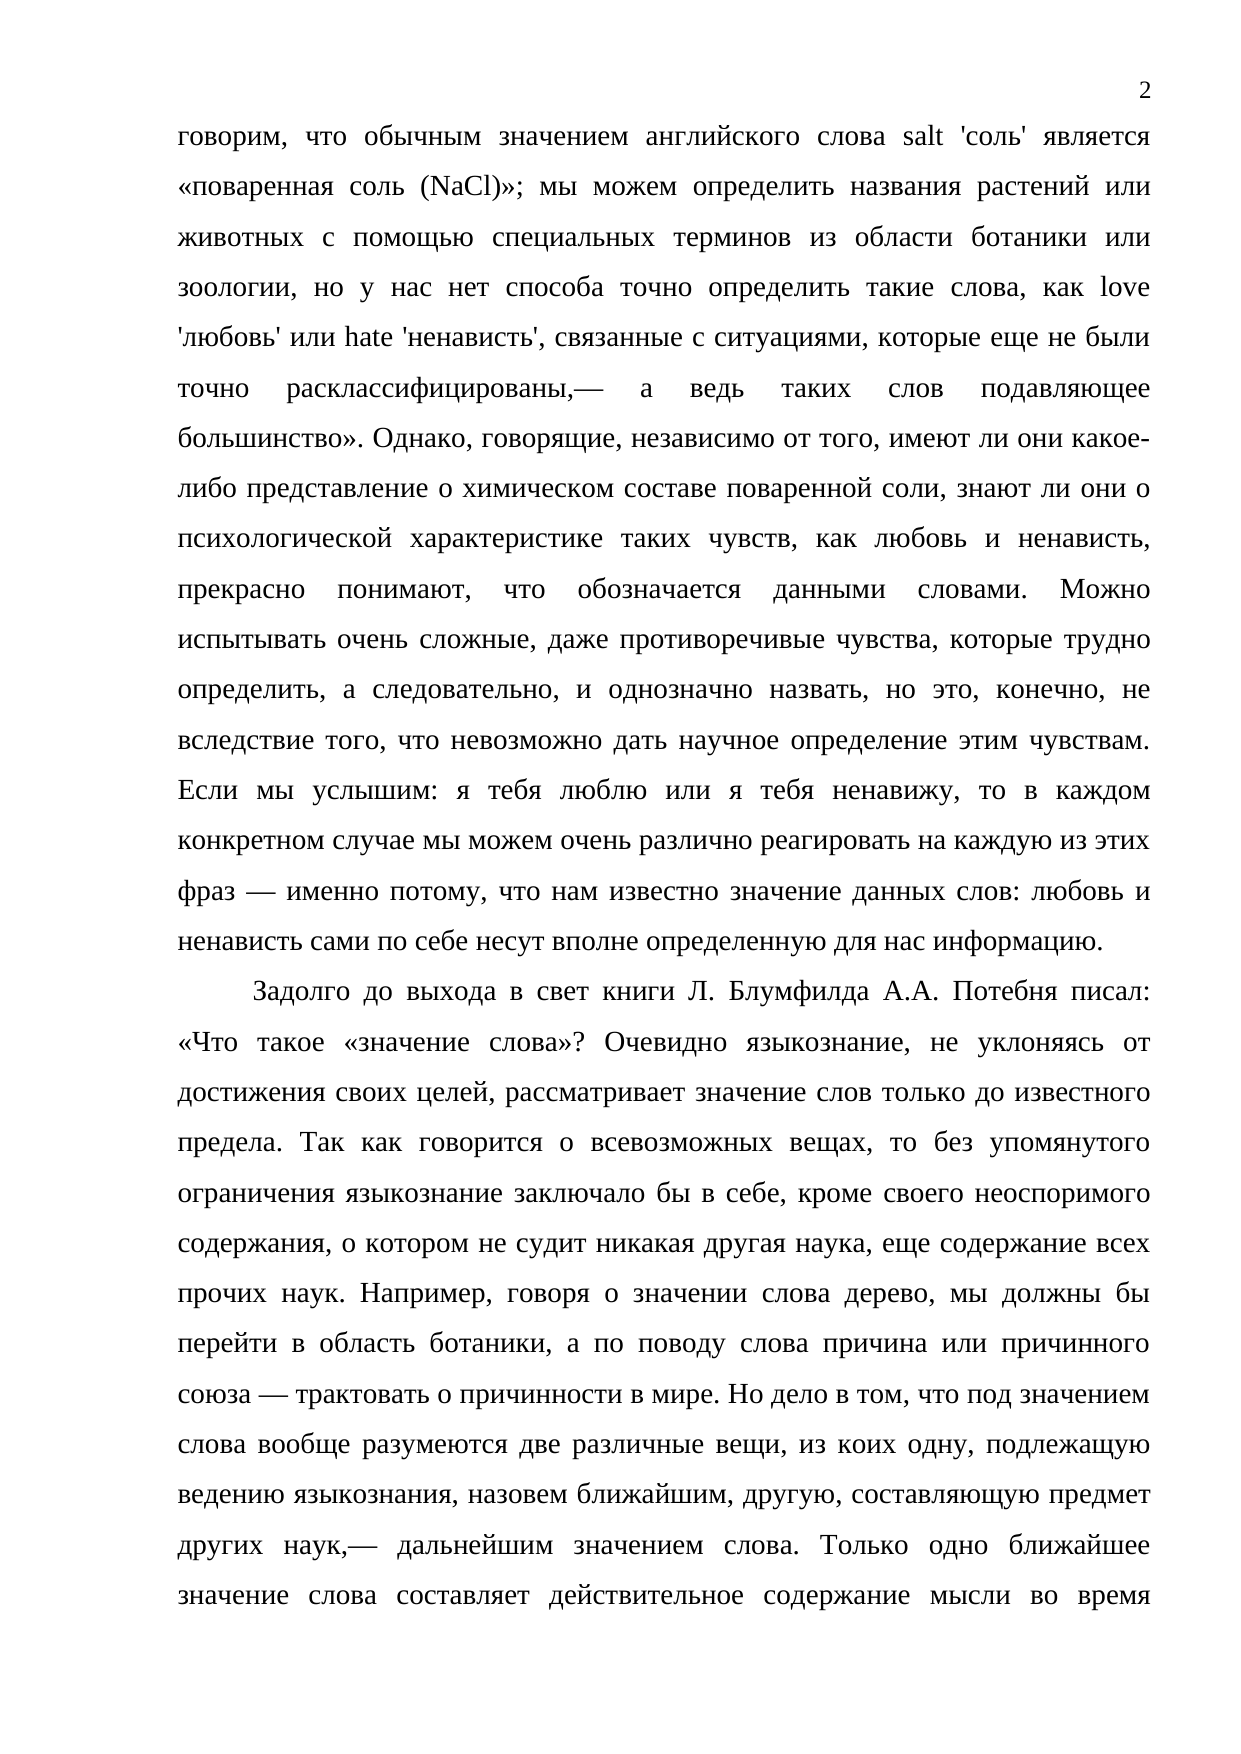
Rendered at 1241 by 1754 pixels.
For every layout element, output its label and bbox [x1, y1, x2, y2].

text [177, 973, 1152, 1611]
text [177, 118, 1152, 957]
